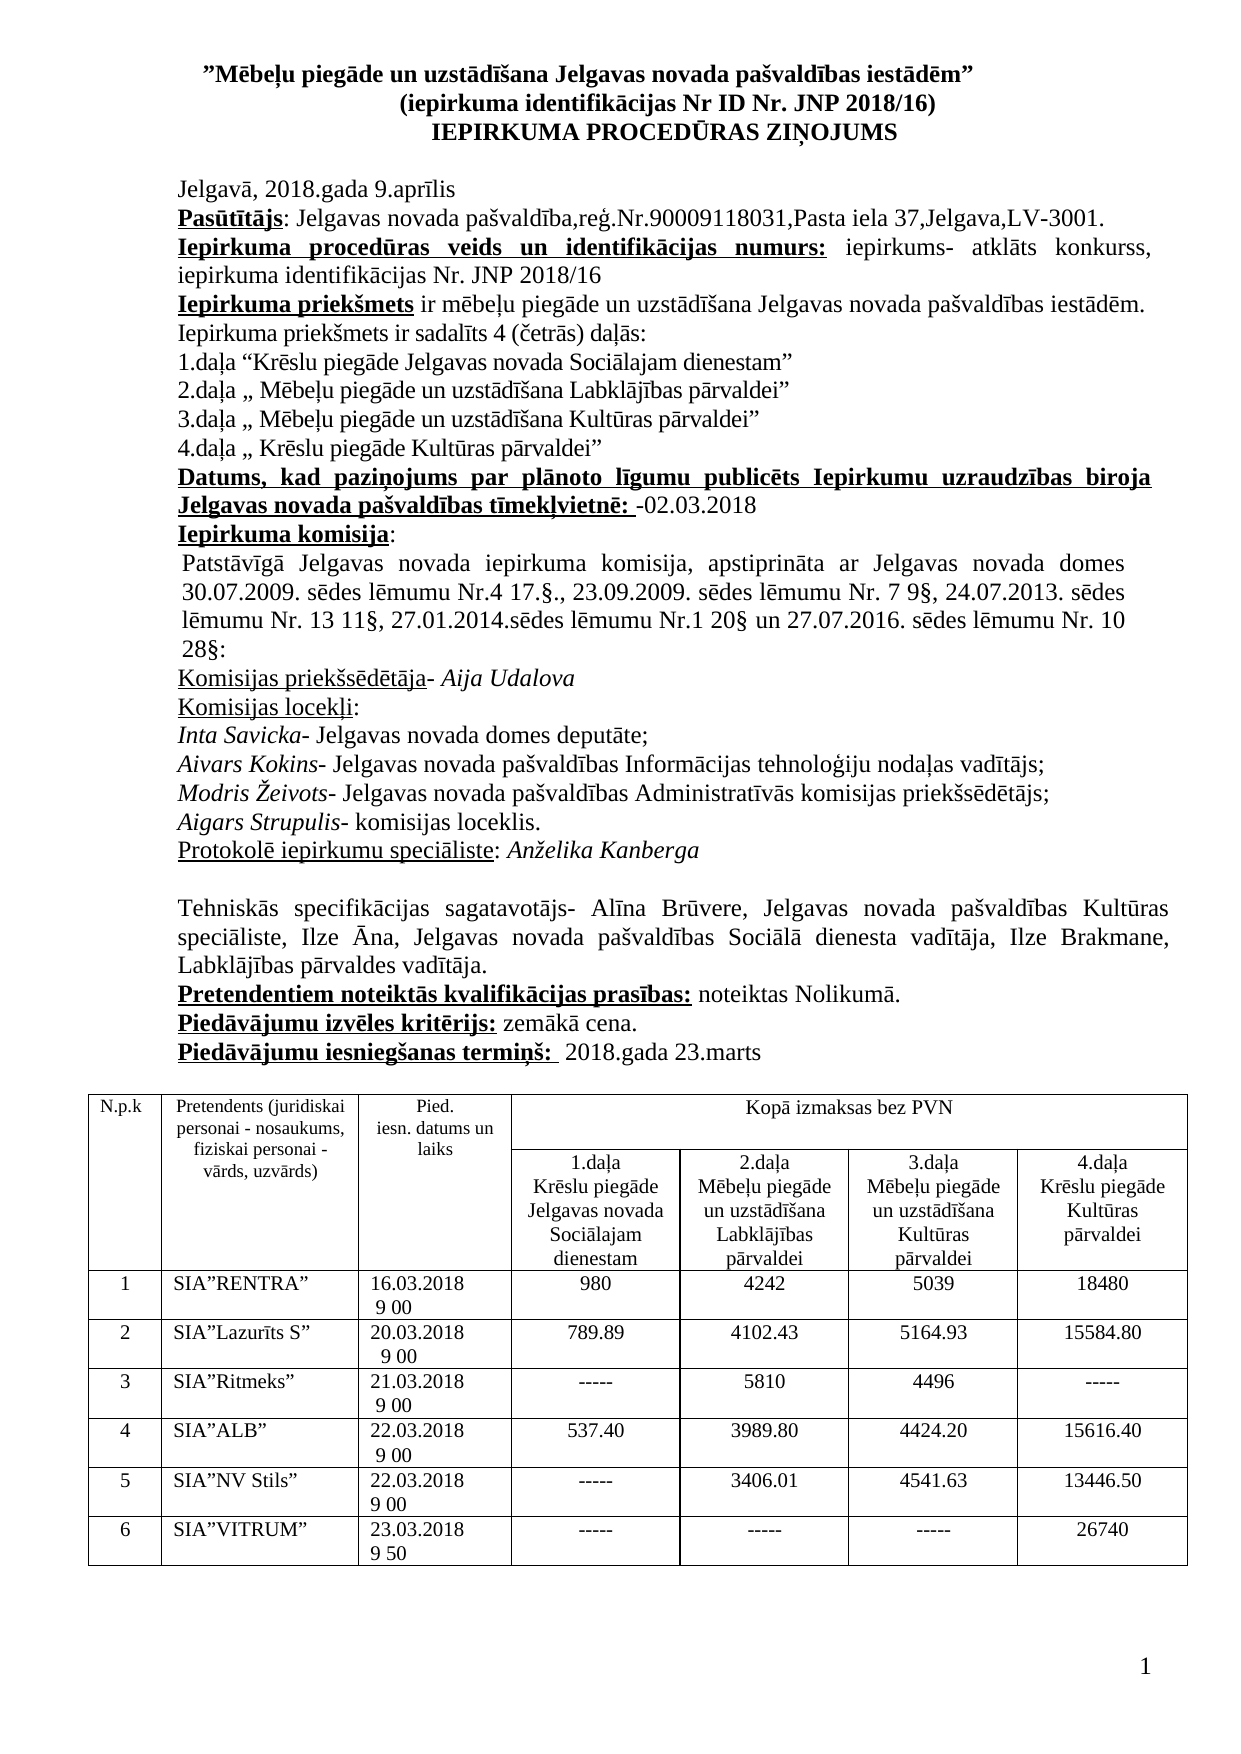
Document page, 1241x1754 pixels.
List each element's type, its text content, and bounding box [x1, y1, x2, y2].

text Pasūtītājs: Jelgavas novada pašvaldība,reģ.Nr.90009118031,Pasta iela 37,Jelgava,LV-3001. [177, 203, 1152, 232]
text Datums, kad paziņojums par plānoto līgumu publicēts Iepirkumu uzraudzības biroja Jelgavas novada pašvaldības tīmekļvietnē: -02.03.2018 [177, 462, 1152, 487]
table_cell SIA”NV Stils” [162, 1468, 358, 1516]
table_cell 4.daļa Krēslu piegāde Kultūras pārvaldei [1018, 1150, 1187, 1270]
table_cell 5810 [681, 1369, 848, 1417]
text Aivars Kokins- Jelgavas novada pašvaldības Informācijas tehnoloģiju nodaļas vadītājs; [177, 749, 1152, 778]
title Iepirkuma komisija: [177, 519, 1152, 548]
table_cell ----- [512, 1369, 679, 1417]
text Piedāvājumu iesniegšanas termiņš: 2018.gada 23.marts [177, 1037, 1152, 1065]
table_cell 4102.43 [681, 1320, 848, 1368]
text (iepirkuma identifikācijas Nr ID Nr. JNP 2018/16) [177, 88, 1152, 117]
text 3.daļa „ Mēbeļu piegāde un uzstādīšana Kultūras pārvaldei” [177, 404, 1149, 433]
table_cell ----- [1018, 1369, 1187, 1417]
table_cell 15616.40 [1018, 1419, 1187, 1467]
table_cell ----- [681, 1517, 848, 1565]
table_cell 22.03.2018 9 00 [359, 1419, 511, 1467]
text 1.daļa “Krēslu piegāde Jelgavas novada Sociālajam dienestam” [177, 347, 1149, 375]
text Inta Savicka- Jelgavas novada domes deputāte; [177, 720, 1152, 749]
text 4.daļa „ Krēslu piegāde Kultūras pārvaldei” [177, 433, 1149, 462]
table_cell SIA”Ritmeks” [162, 1369, 358, 1417]
text Iepirkuma priekšmets ir mēbeļu piegāde un uzstādīšana Jelgavas novada pašvaldības iestādēm. [177, 289, 1152, 318]
table_cell ----- [849, 1517, 1017, 1565]
table_cell 5039 [849, 1271, 1017, 1319]
text Jelgavā, 2018.gada 9.aprīlis [177, 174, 1152, 203]
table_cell 3 [89, 1369, 161, 1417]
text Patstāvīgā Jelgavas novada iepirkuma komisija, apstiprināta ar Jelgavas novada domes 30.07.2009. sēdes lēmumu Nr.4 17.§., 23.09.2009. sēdes lēmumu Nr. 7 9§, 24.07.2013. sēdes lēmumu Nr. 13 11§, 27.01.2014.sēdes lēmumu Nr.1 20§ un 27.07.2016. sēdes lēmumu Nr. 10 28§: [182, 548, 1126, 663]
table_cell 4496 [849, 1369, 1017, 1417]
table_header Pretendents (juridiskai personai - nosaukums, fiziskai personai - vārds, uzvārds) [162, 1095, 358, 1270]
table_cell 4424.20 [849, 1419, 1017, 1467]
text Pretendentiem noteiktās kvalifikācijas prasības: noteiktas Nolikumā. [177, 979, 1152, 1008]
table_cell 13446.50 [1018, 1468, 1187, 1516]
table_cell 3.daļa Mēbeļu piegāde un uzstādīšana Kultūras pārvaldei [849, 1150, 1017, 1270]
table_cell 4541.63 [849, 1468, 1017, 1516]
table_cell 537.40 [512, 1419, 679, 1467]
table_header Protokolē iepirkumu speciāliste: Anželika Kanberga [166, 835, 1181, 893]
table_cell 1 [89, 1271, 161, 1319]
text Iepirkuma priekšmets ir sadalīts 4 (četrās) daļās: [177, 318, 1149, 347]
table_cell 15584.80 [1018, 1320, 1187, 1368]
text ”Mēbeļu piegāde un uzstādīšana Jelgavas novada pašvaldības iestādēm” [177, 59, 1152, 88]
table_cell 23.03.2018 9 50 [359, 1517, 511, 1565]
table_header Kopā izmaksas bez PVN [512, 1095, 1187, 1148]
text Piedāvājumu izvēles kritērijs: zemākā cena. [177, 1008, 1152, 1037]
table_cell 18480 [1018, 1271, 1187, 1319]
table_cell 980 [512, 1271, 679, 1319]
table_cell 5164.93 [849, 1320, 1017, 1368]
text Komisijas locekļi: [177, 692, 599, 720]
table_cell 4 [89, 1419, 161, 1467]
table_cell ----- [512, 1517, 679, 1565]
table_cell 6 [89, 1517, 161, 1565]
text Komisijas priekšsēdētāja- Aija Udalova [177, 663, 912, 692]
table_cell 3406.01 [681, 1468, 848, 1516]
table_header Pied. iesn. datums un laiks [359, 1095, 511, 1270]
table_cell 5 [89, 1468, 161, 1516]
table_cell 2.daļa Mēbeļu piegāde un uzstādīšana Labklājības pārvaldei [681, 1150, 848, 1270]
text IEPIRKUMA PROCEDŪRAS ZIŅOJUMS [177, 117, 1152, 145]
table_cell 2 [89, 1320, 161, 1368]
text Modris Žeivots- Jelgavas novada pašvaldības Administratīvās komisijas priekšsēdētājs; [177, 778, 1152, 807]
table_cell SIA”RENTRA” [162, 1271, 358, 1319]
text 2.daļa „ Mēbeļu piegāde un uzstādīšana Labklājības pārvaldei” [177, 375, 1149, 404]
table_cell 21.03.2018 9 00 [359, 1369, 511, 1417]
text Aigars Strupulis- komisijas loceklis. [177, 807, 1152, 835]
table_header N.p.k [89, 1095, 161, 1270]
table_cell SIA”Lazurīts S” [162, 1320, 358, 1368]
table_cell ----- [512, 1468, 679, 1516]
table_cell Tehniskās specifikācijas sagatavotājs- Alīna Brūvere, Jelgavas novada pašvaldības Kultūras speciāliste, Ilze Āna, Jelgavas novada pašvaldības Sociālā dienesta vadītāja, Ilze Brakmane, Labklājības pārvaldes vadītāja. [166, 893, 1181, 979]
text Iepirkuma procedūras veids un identifikācijas numurs: iepirkums- atklāts konkurss, iepirkuma identifikācijas Nr. JNP 2018/16 [177, 232, 1152, 289]
table_cell 16.03.2018 9 00 [359, 1271, 511, 1319]
table_cell 20.03.2018 9 00 [359, 1320, 511, 1368]
table_cell SIA”VITRUM” [162, 1517, 358, 1565]
table_cell 22.03.2018 9 00 [359, 1468, 511, 1516]
table_cell 789.89 [512, 1320, 679, 1368]
text Datums, kad paziņojums par plānoto līgumu publicēts Iepirkumu uzraudzības biroja Jelgavas novada pašvaldības tīmekļvietnē: -02.03.2018 [177, 488, 1152, 519]
table_cell 3989.80 [681, 1419, 848, 1467]
table_cell 4242 [681, 1271, 848, 1319]
table_cell 26740 [1018, 1517, 1187, 1565]
table_cell 1.daļa Krēslu piegāde Jelgavas novada Sociālajam dienestam [512, 1150, 679, 1270]
table_cell SIA”ALB” [162, 1419, 358, 1467]
